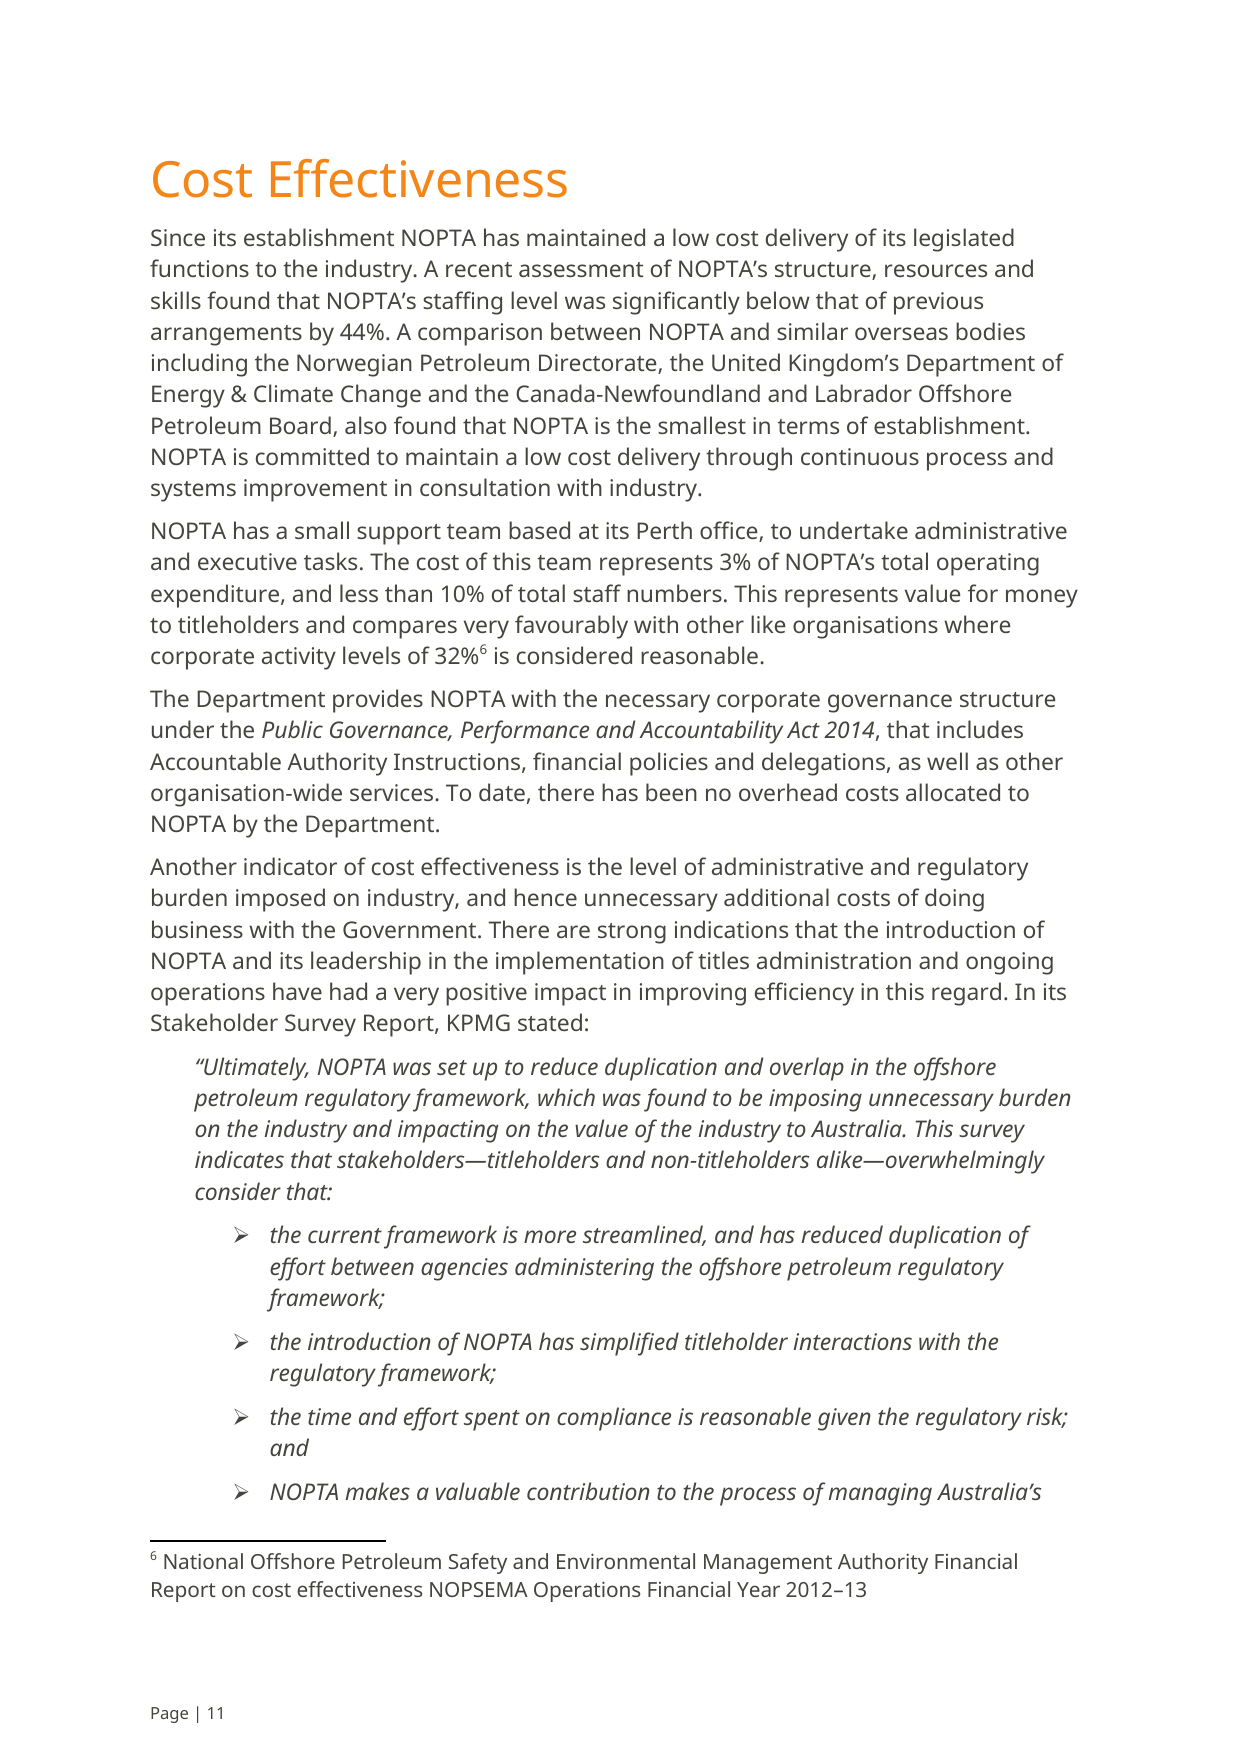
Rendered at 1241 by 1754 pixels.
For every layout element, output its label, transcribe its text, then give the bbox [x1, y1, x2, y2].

text NOPTA has a small support team based at its Perth office, to undertake administrative and executive tasks. The cost of this team represents 3% of NOPTA’s total operating expenditure, and less than 10% of total staff numbers. This represents value for money to titleholders and compares very favourably with other like organisations where corporate activity levels of 32% is considered reasonable. [150, 515, 1080, 671]
text Another indicator of cost effectiveness is the level of administrative and regulatory burden imposed on industry, and hence unnecessary additional costs of doing business with the Government. There are strong indications that the introduction of NOPTA and its leadership in the implementation of titles administration and ongoing operations have had a very positive impact in improving efficiency in this regard. In its Stakeholder Survey Report, KPMG stated: [150, 851, 1080, 1039]
text “Ultimately, NOPTA was set up to reduce duplication and overlap in the offshore petroleum regulatory framework, which was found to be imposing unnecessary burden on the industry and impacting on the value of the industry to Australia. This survey indicates that stakeholders—titleholders and non-titleholders alike—overwhelmingly consider that: [194, 1050, 1080, 1207]
text Since its establishment NOPTA has maintained a low cost delivery of its legislated functions to the industry. A recent assessment of NOPTA’s structure, resources and skills found that NOPTA’s staffing level was significantly below that of previous arrangements by 44%. A comparison between NOPTA and similar overseas bodies including the Norwegian Petroleum Directorate, the United Kingdom’s Department of Energy & Climate Change and the Canada-Newfoundland and Labrador Offshore Petroleum Board, also found that NOPTA is the smallest in terms of establishment. NOPTA is committed to maintain a low cost delivery through continuous process and systems improvement in consultation with industry. [150, 222, 1080, 503]
list the current framework is more streamlined, and has reduced duplication of effort between agencies administering the offshore petroleum regulatory framework; [232, 1219, 1080, 1313]
subtitle Cost Effectiveness [150, 150, 1080, 209]
list the introduction of NOPTA has simplified titleholder interactions with the regulatory framework; [232, 1325, 1080, 1388]
text The Department provides NOPTA with the necessary corporate governance structure under the Public Governance, Performance and Accountability Act 2014, that includes Accountable Authority Instructions, financial policies and delegations, as well as other organisation-wide services. To date, there has been no overhead costs allocated to NOPTA by the Department. [150, 683, 1080, 839]
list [232, 1475, 1080, 1507]
list the time and effort spent on compliance is reasonable given the regulatory risk; and [232, 1400, 1080, 1463]
